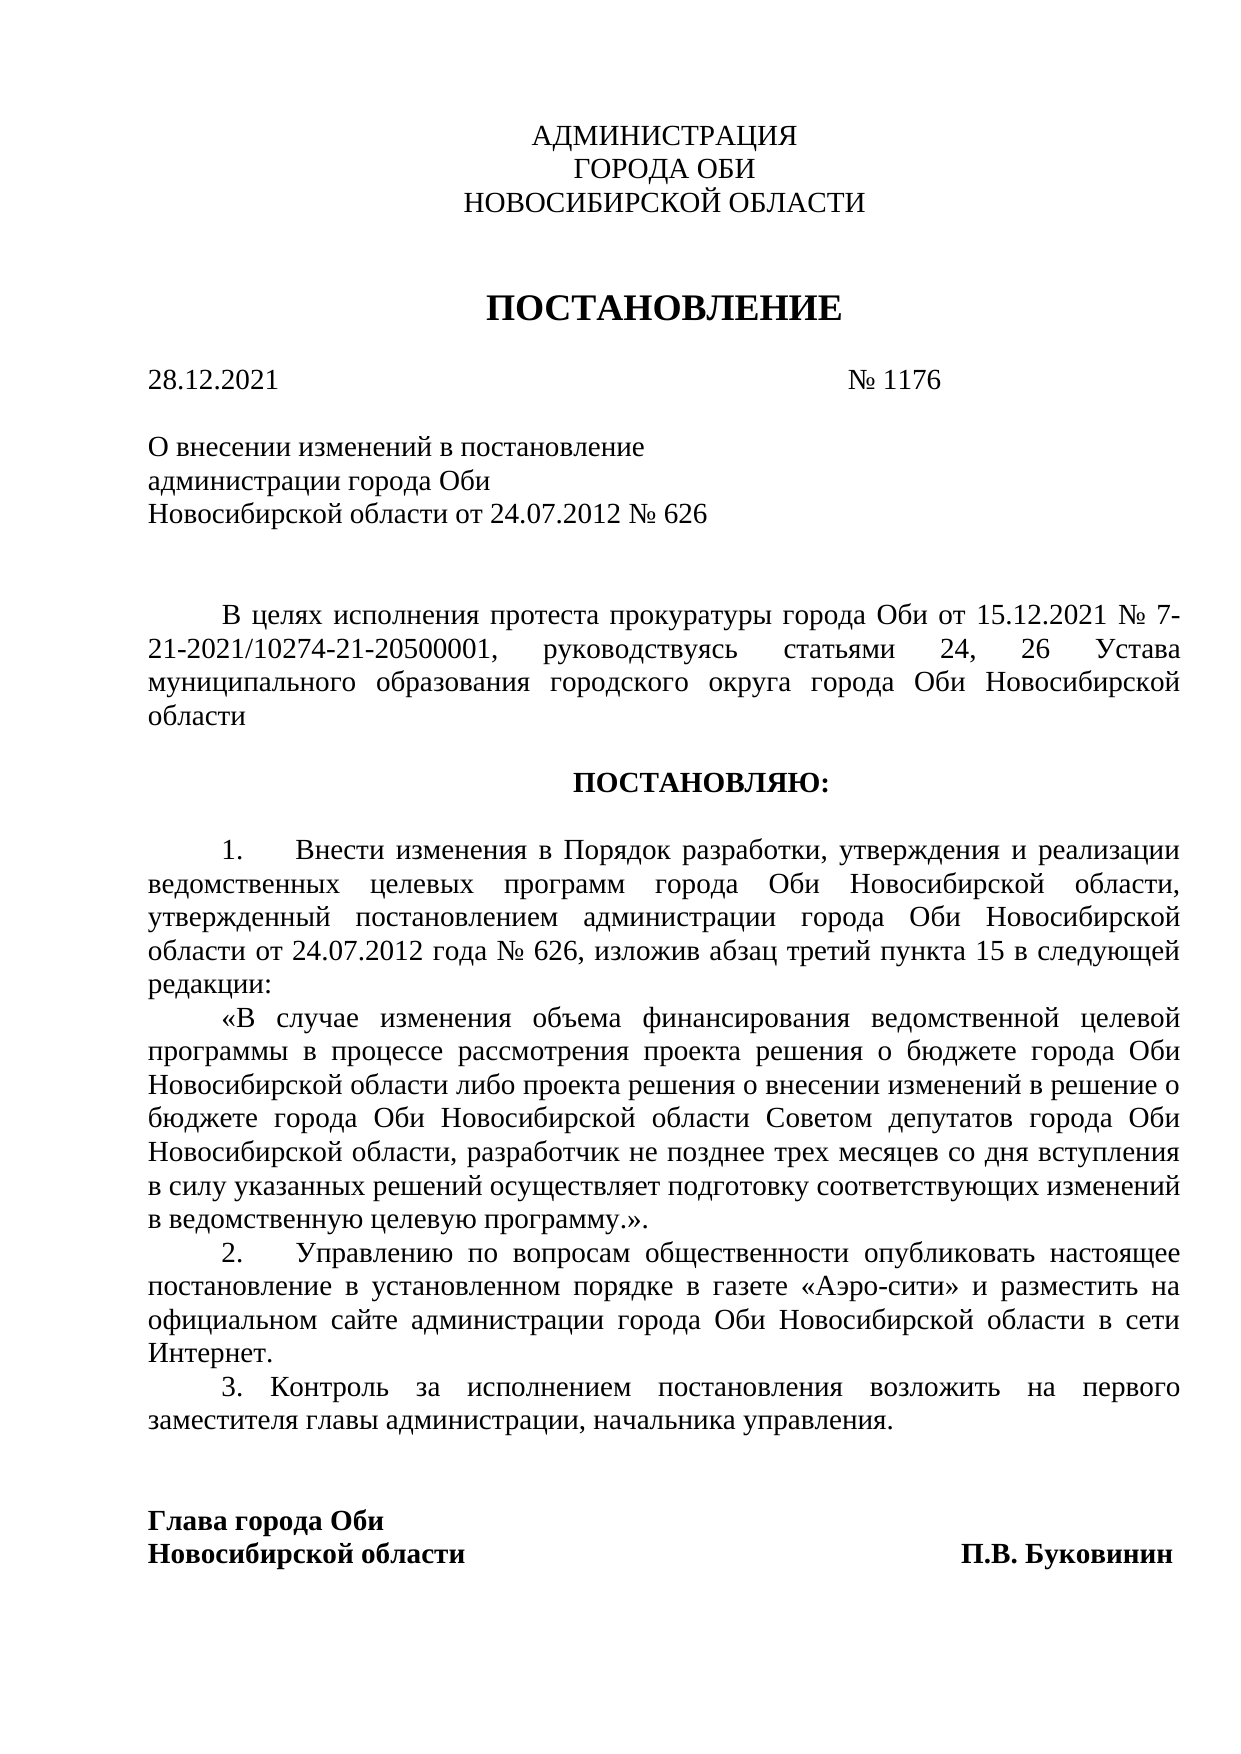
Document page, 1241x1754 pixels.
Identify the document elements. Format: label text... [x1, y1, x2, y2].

text В целях исполнения протеста прокуратуры города Оби от 15.12.2021 № 7-21-2021/10274-21-20500001, руководствуясь статьями 24, 26 Устава муниципального образования городского округа города Оби Новосибирской области [148, 597, 1181, 732]
title Внести изменения в Порядок разработки, утверждения и реализации ведомственных целевых программ города Оби Новосибирской области, утвержденный постановлением администрации города Оби Новосибирской области от 24.07.2012 года № 626, изложив абзац третий пункта 15 в следующей редакции: [148, 832, 1181, 1000]
title О внесении изменений в постановление [148, 429, 1181, 463]
title 28.12.2021 № 1176 [148, 362, 1181, 396]
text АДМИНИСТРАЦИЯ [148, 118, 1181, 152]
text ПОСТАНОВЛЯЮ: [148, 765, 1181, 799]
text Новосибирской области П.В. Буковинин [148, 1537, 1181, 1570]
title Управлению по вопросам общественности опубликовать настоящее постановление в установленном порядке в газете «Аэро-сити» и разместить на официальном сайте администрации города Оби Новосибирской области в сети Интернет. [148, 1235, 1181, 1369]
title «В случае изменения объема финансирования ведомственной целевой программы в процессе рассмотрения проекта решения о бюджете города Оби Новосибирской области либо проекта решения о внесении изменений в решение о бюджете города Оби Новосибирской области Советом депутатов города Оби Новосибирской области, разработчик не позднее трех месяцев со дня вступления в силу указанных решений осуществляет подготовку соответствующих изменений в ведомственную целевую программу.». [148, 1000, 1181, 1235]
text ГОРОДА ОБИ НОВОСИБИРСКОЙ ОБЛАСТИ [148, 152, 1181, 219]
text ПОСТАНОВЛЕНИЕ [148, 286, 1181, 329]
title Новосибирской области от 24.07.2012 № 626 [148, 497, 1181, 530]
text Глава города Оби [148, 1503, 1181, 1537]
text 3. Контроль за исполнением постановления возложить на первого заместителя главы администрации, начальника управления. [148, 1369, 1181, 1436]
title администрации города Оби [148, 463, 1181, 497]
